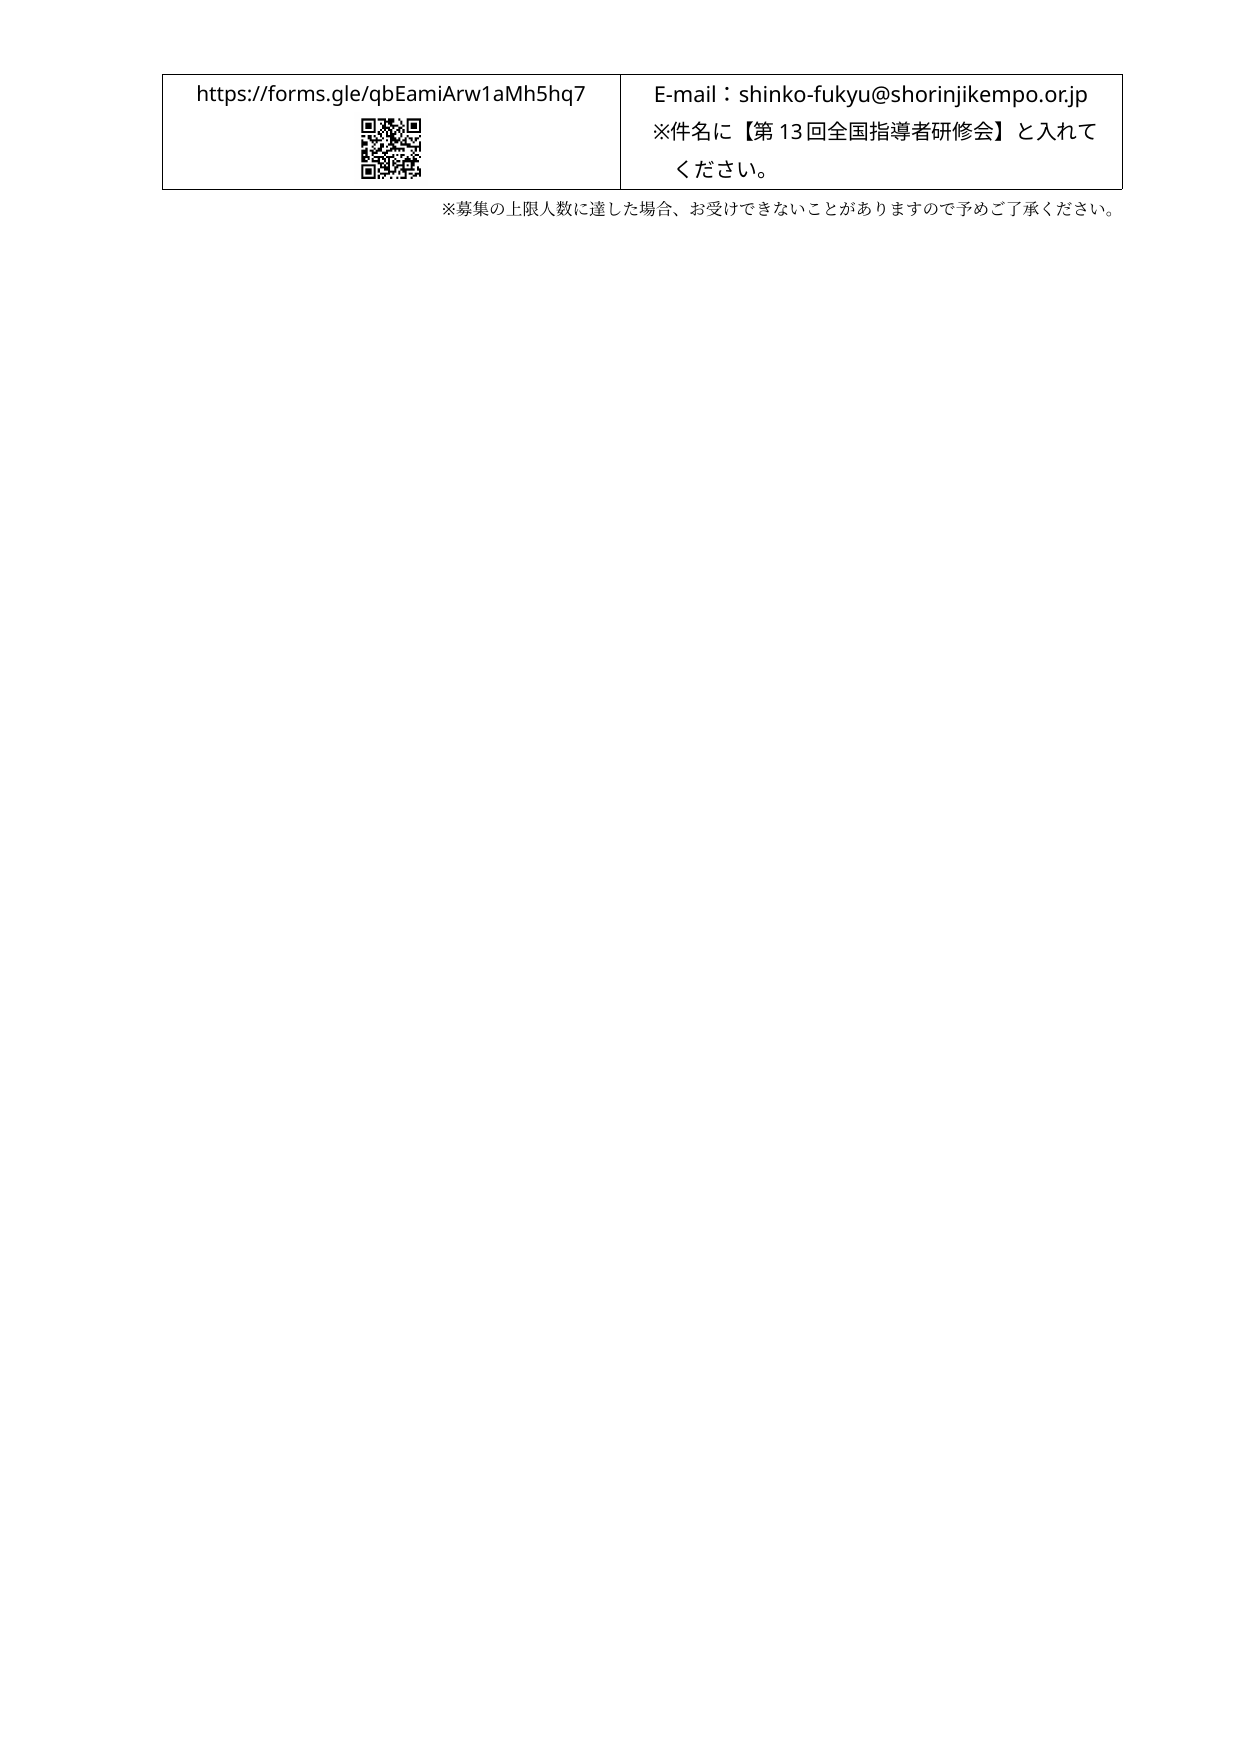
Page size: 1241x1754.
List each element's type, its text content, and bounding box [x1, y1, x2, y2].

picture [354, 112, 428, 186]
table_cell E-mail：shinko-fukyu@shorinjikempo.or.jp ※件名に【第13回全国指導者研修会】と入れてください。 [621, 75, 1122, 188]
table_cell https://forms.gle/qbEamiArw1aMh5hq7 [163, 75, 620, 188]
text ※募集の上限人数に達した場合、お受けできないことがありますので予めご了承ください。 [177, 190, 1122, 227]
